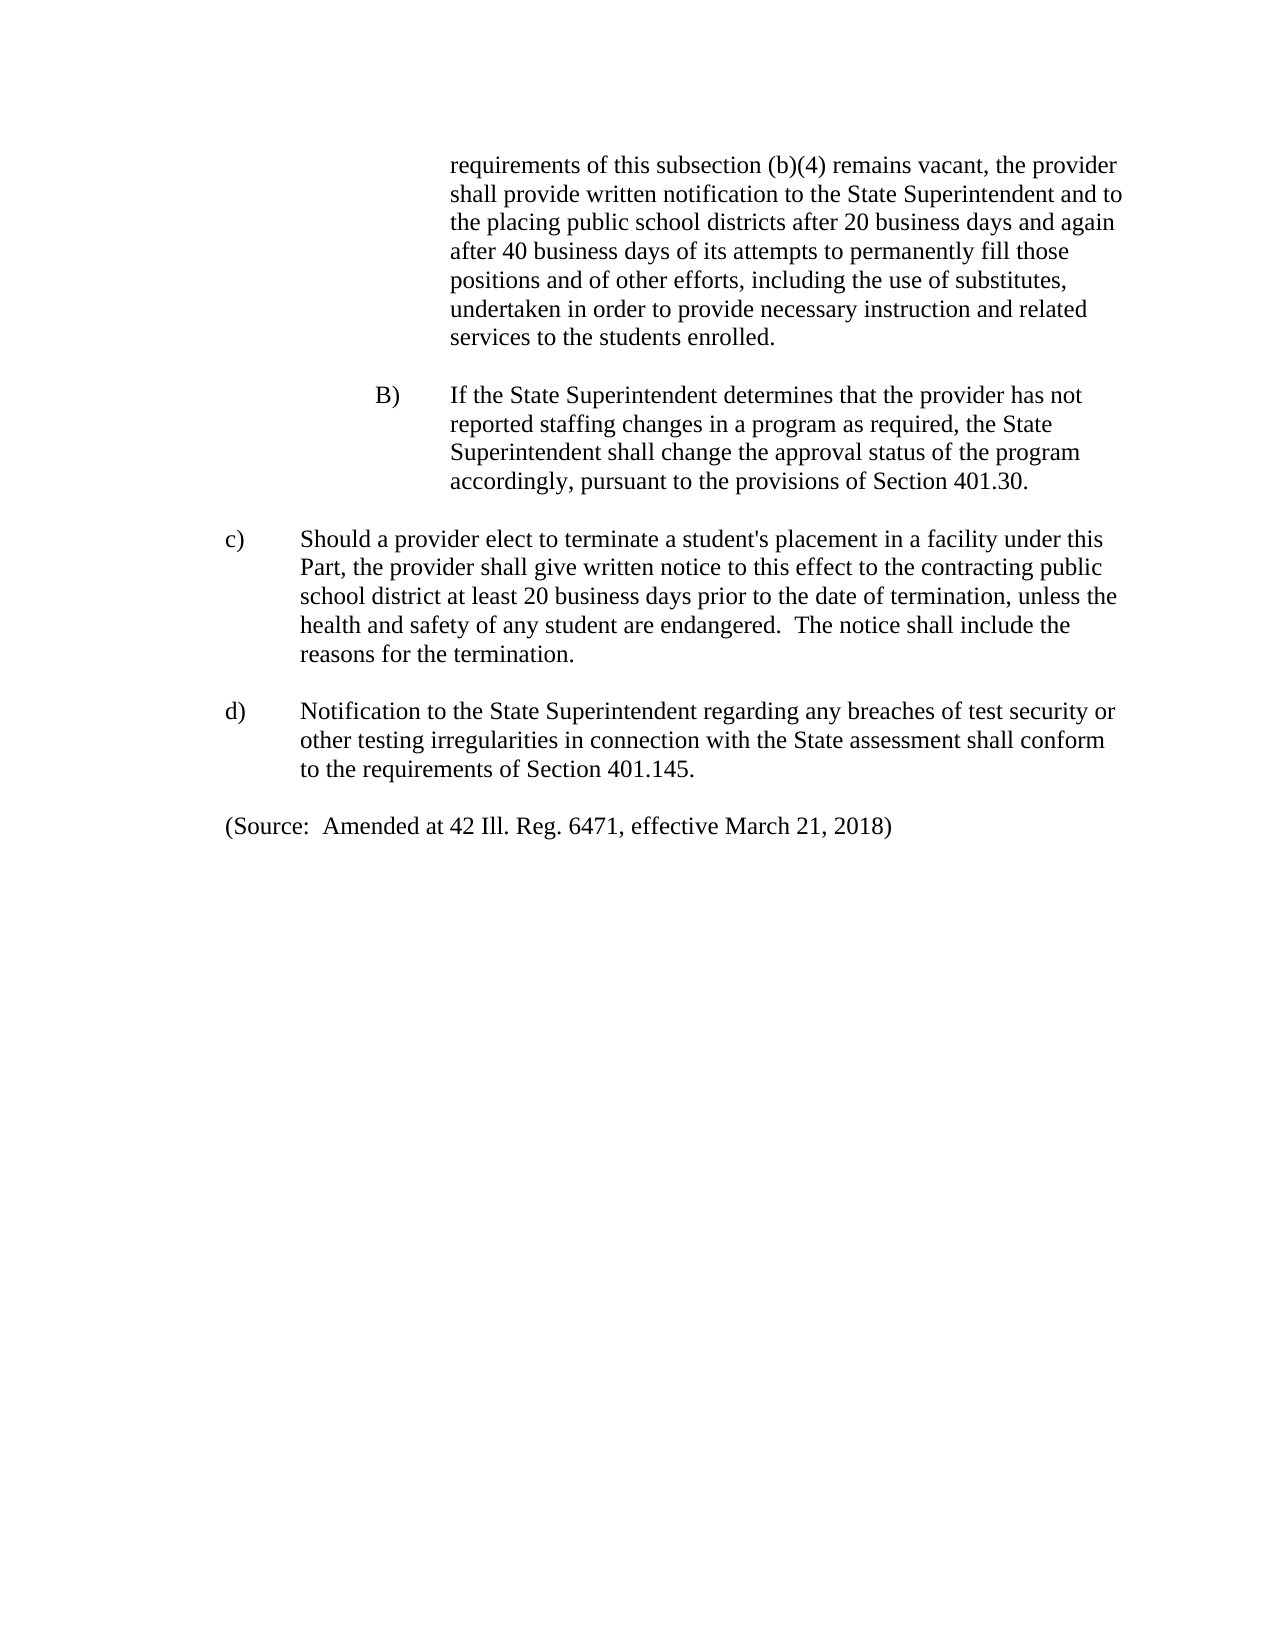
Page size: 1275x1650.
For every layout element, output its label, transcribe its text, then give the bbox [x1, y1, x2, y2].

text (Source: Amended at 42 Ill. Reg. 6471, effective March 21, 2018) [150, 811, 1125, 840]
text c) Should a provider elect to terminate a student's placement in a facility under this Part, the provider shall give written notice to this effect to the contracting public school district at least 20 business days prior to the date of termination, unless the health and safety of any student are endangered. The notice shall include the reasons for the termination. [225, 524, 1125, 667]
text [375, 150, 1125, 351]
text d) Notification to the State Superintendent regarding any breaches of test security or other testing irregularities in connection with the State assessment shall conform to the requirements of Section 401.145. [225, 696, 1125, 782]
text B) If the State Superintendent determines that the provider has not reported staffing changes in a program as required, the State Superintendent shall change the approval status of the program accordingly, pursuant to the provisions of Section 401.30. [375, 380, 1125, 495]
